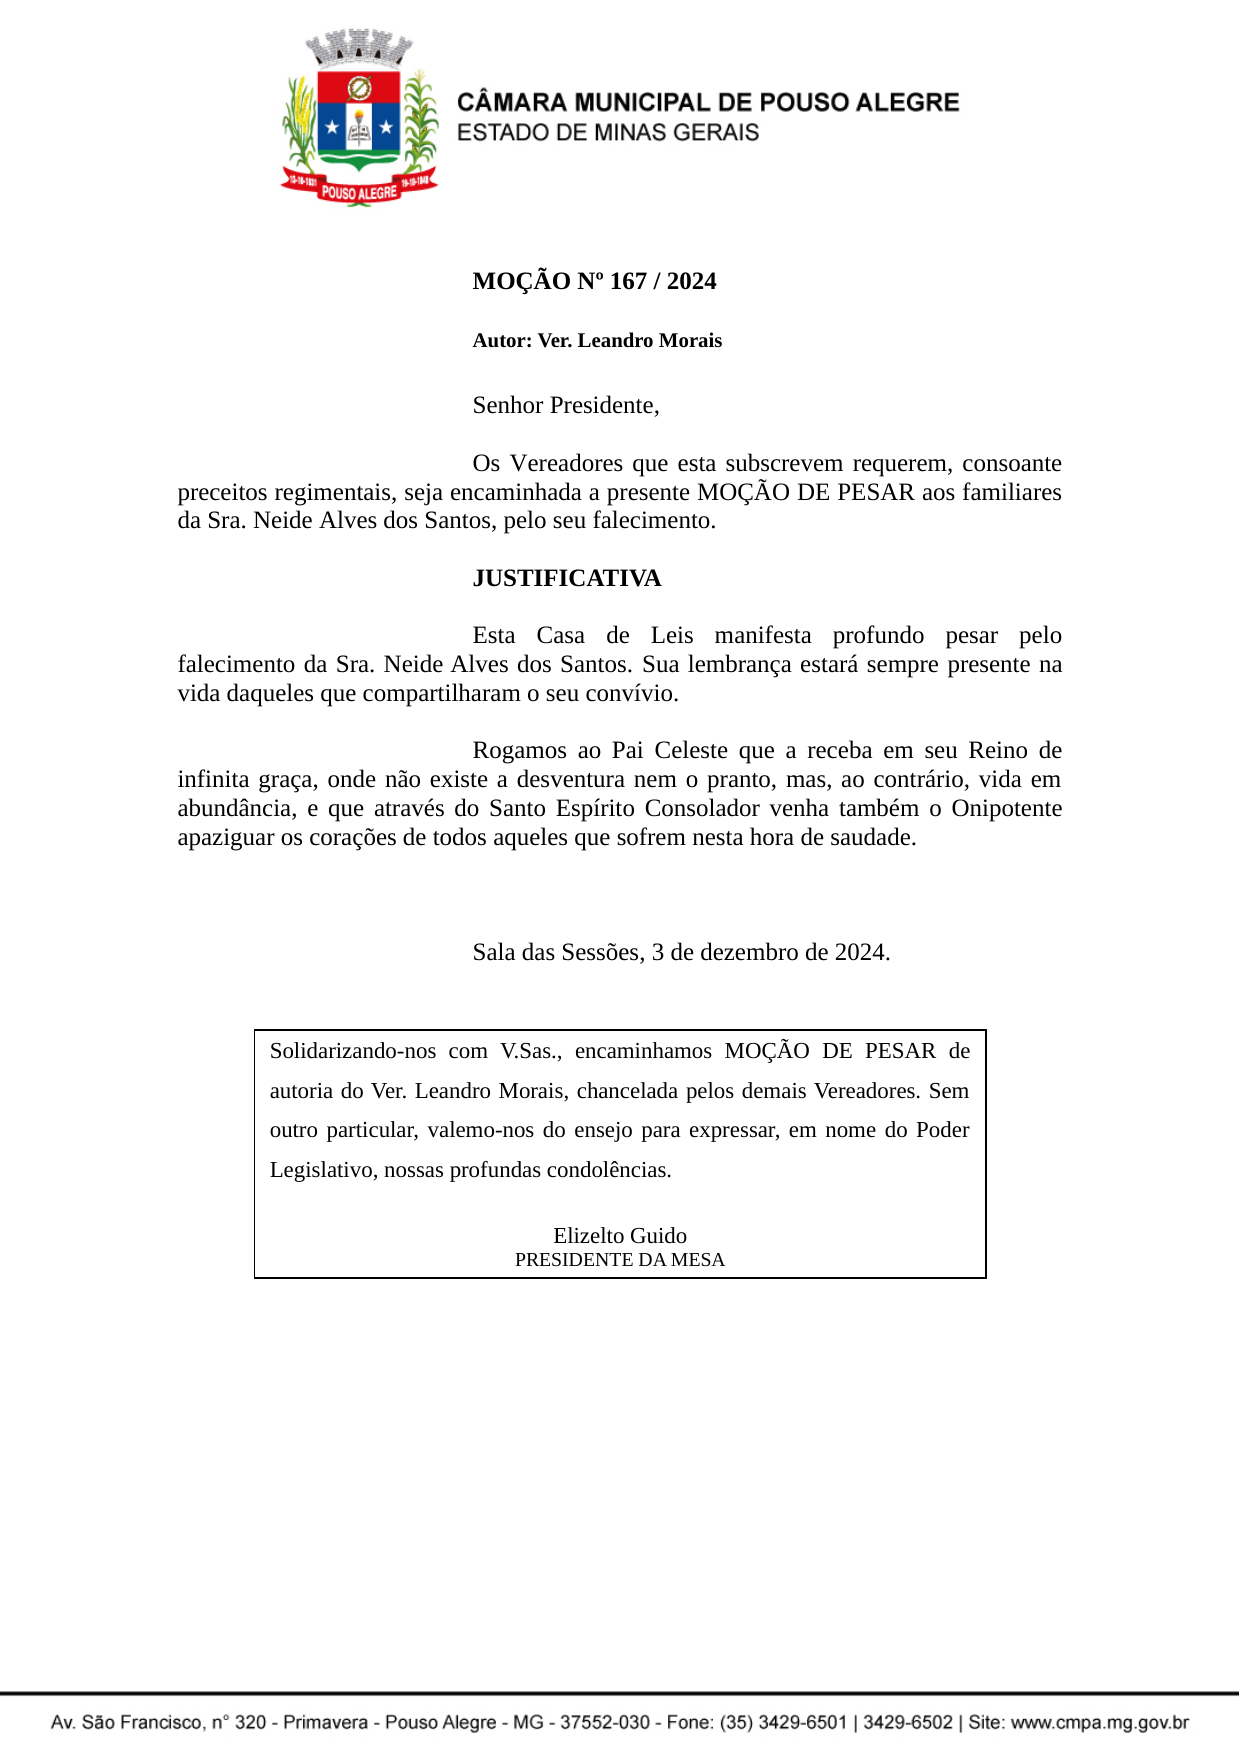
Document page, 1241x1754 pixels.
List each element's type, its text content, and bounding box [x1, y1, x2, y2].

text MOÇÃO Nº 167 / 2024 [472, 266, 1063, 294]
text Senhor Presidente, [472, 390, 1063, 418]
text Sala das Sessões, 3 de dezembro de 2024. [472, 937, 1063, 966]
text JUSTIFICATIVA [177, 563, 1063, 592]
text Rogamos ao Pai Celeste que a receba em seu Reino de infinita graça, onde não existe a desventura nem o pranto, mas, ao contrário, vida em abundância, e que através do Santo Espírito Consolador venha também o Onipotente apaziguar os corações de todos aqueles que sofrem nesta hora de saudade. [177, 736, 1063, 851]
text Esta Casa de Leis manifesta profundo pesar pelo falecimento da Sra. Neide Alves dos Santos. Sua lembrança estará sempre presente na vida daqueles que compartilharam o seu convívio. [177, 621, 1063, 707]
picture [0, 0, 1240, 237]
text Autor: Ver. Leandro Morais [472, 328, 1063, 352]
picture [0, 1655, 1239, 1752]
text Os Vereadores que esta subscrevem requerem, consoante preceitos regimentais, seja encaminhada a presente MOÇÃO DE PESAR aos familiares da Sra. Neide Alves dos Santos, pelo seu falecimento. [177, 448, 1063, 534]
